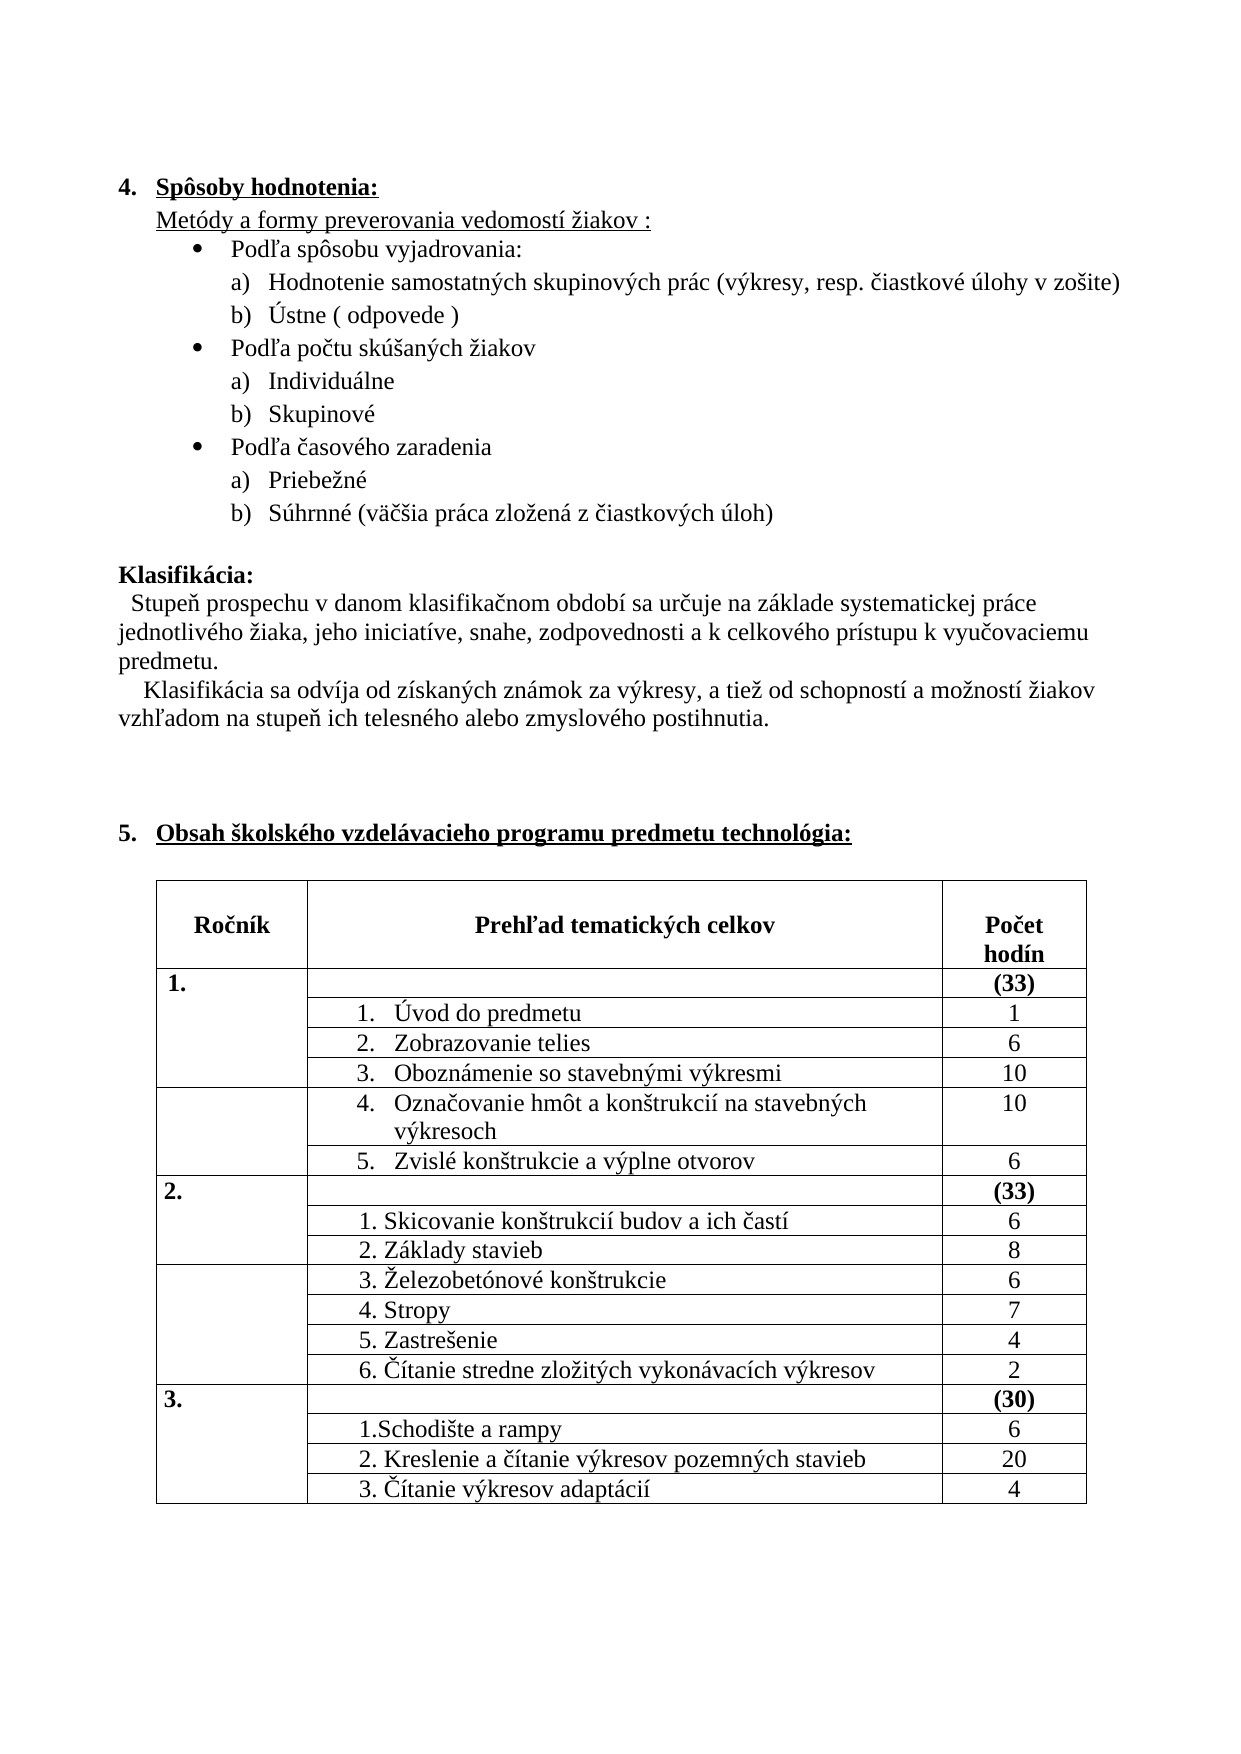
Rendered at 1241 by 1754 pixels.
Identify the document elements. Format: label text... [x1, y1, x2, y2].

list Podľa časového zaradenia [193, 432, 1122, 461]
list Metódy a formy preverovania vedomostí žiakov : [156, 205, 1122, 234]
list Priebežné [231, 465, 1122, 494]
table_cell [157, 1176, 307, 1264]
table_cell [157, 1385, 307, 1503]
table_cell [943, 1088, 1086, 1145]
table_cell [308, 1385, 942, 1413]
text Klasifikácia: [118, 560, 1122, 588]
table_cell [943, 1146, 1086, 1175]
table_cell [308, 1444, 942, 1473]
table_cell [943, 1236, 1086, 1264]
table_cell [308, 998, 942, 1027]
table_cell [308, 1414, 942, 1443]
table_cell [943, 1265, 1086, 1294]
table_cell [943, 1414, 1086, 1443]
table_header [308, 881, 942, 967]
list Hodnotenie samostatných skupinových prác (výkresy, resp. čiastkové úlohy v zošite) [231, 267, 1122, 296]
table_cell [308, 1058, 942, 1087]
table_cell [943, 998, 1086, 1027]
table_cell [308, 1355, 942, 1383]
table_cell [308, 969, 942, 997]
list Podľa spôsobu vyjadrovania: [193, 234, 1122, 262]
text Stupeň prospechu v danom klasifikačnom období sa určuje na základe systematickej práce jednotlivého žiaka, jeho iniciatíve, snahe, zodpovednosti a k celkového prístupu k vyučovaciemu predmetu. [118, 588, 1122, 675]
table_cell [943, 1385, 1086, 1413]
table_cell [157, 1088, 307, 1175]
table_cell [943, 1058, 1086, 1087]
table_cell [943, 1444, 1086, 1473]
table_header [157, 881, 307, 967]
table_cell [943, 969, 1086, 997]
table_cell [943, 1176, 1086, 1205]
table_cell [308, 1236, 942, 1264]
list Ústne ( odpovede ) [231, 300, 1122, 328]
list Spôsoby hodnotenia: [118, 172, 1122, 201]
list Skupinové [231, 399, 1122, 428]
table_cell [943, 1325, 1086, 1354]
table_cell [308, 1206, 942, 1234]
list Individuálne [231, 366, 1122, 394]
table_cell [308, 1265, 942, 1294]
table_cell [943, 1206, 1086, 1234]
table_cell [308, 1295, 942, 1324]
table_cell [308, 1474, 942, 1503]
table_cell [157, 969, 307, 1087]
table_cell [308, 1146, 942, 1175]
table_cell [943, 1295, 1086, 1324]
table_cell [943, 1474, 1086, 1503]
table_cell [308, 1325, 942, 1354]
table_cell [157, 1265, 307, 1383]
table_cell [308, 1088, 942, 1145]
list Obsah školského vzdelávacieho programu predmetu technológia: [118, 818, 1122, 847]
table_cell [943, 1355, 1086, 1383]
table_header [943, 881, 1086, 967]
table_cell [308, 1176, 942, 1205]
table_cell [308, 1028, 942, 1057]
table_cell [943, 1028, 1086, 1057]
list Súhrnné (väčšia práca zložená z čiastkových úloh) [231, 498, 1122, 527]
list Podľa počtu skúšaných žiakov [193, 333, 1122, 362]
text Klasifikácia sa odvíja od získaných známok za výkresy, a tiež od schopností a možností žiakov vzhľadom na stupeň ich telesného alebo zmyslového postihnutia. [118, 675, 1122, 732]
